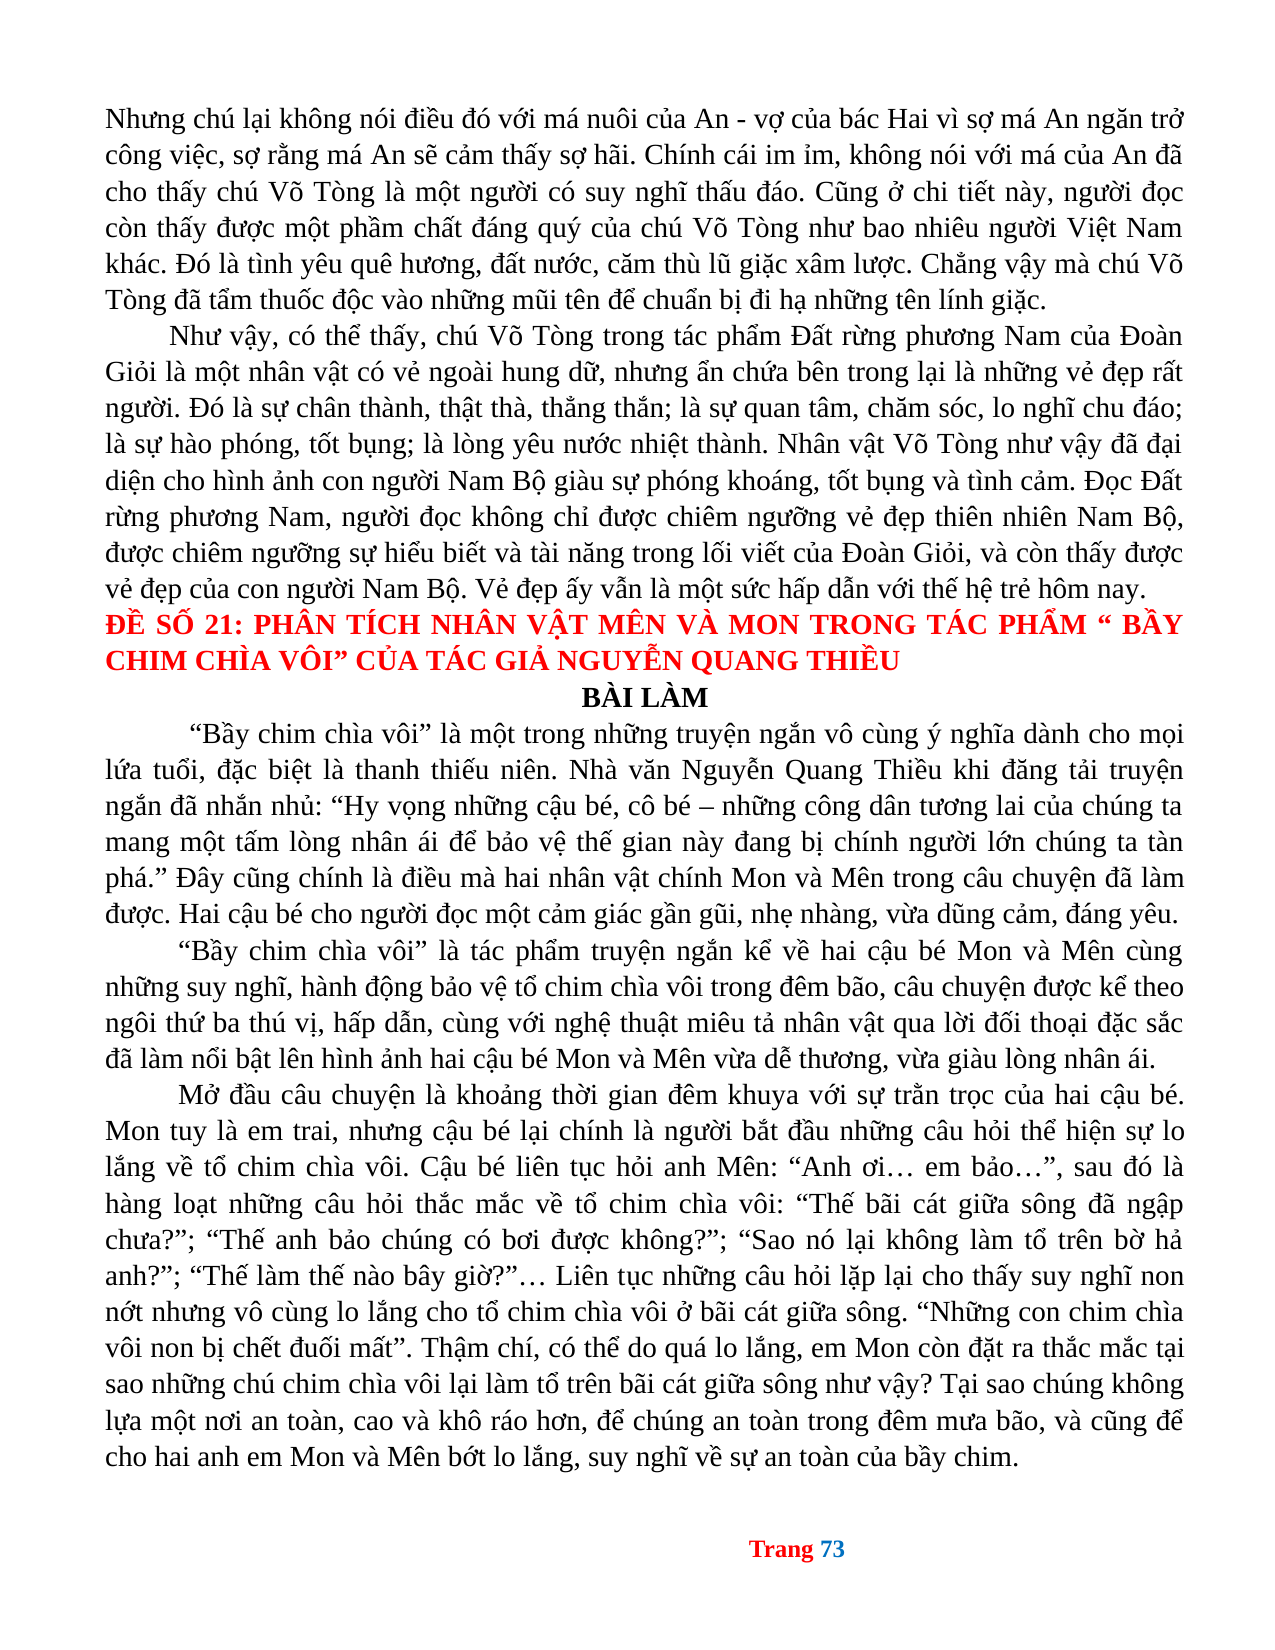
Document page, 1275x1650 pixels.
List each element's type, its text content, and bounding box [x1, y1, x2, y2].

text “Bầy chim chìa vôi” là tác phẩm truyện ngắn kể về hai cậu bé Mon và Mên cùng những suy nghĩ, hành động bảo vệ tổ chim chìa vôi trong đêm bão, câu chuyện được kể theo ngôi thứ ba thú vị, hấp dẫn, cùng với nghệ thuật miêu tả nhân vật qua lời đối thoại đặc sắc đã làm nổi bật lên hình ảnh hai cậu bé Mon và Mên vừa dễ thương, vừa giàu lòng nhân ái. [105, 933, 1185, 1075]
text BÀI LÀM [105, 680, 1185, 713]
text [105, 101, 1185, 316]
text Mở đầu câu chuyện là khoảng thời gian đêm khuya với sự trằn trọc của hai cậu bé. Mon tuy là em trai, nhưng cậu bé lại chính là người bắt đầu những câu hỏi thể hiện sự lo lắng về tổ chim chìa vôi. Cậu bé liên tục hỏi anh Mên: “Anh ơi… em bảo…”, sau đó là hàng loạt những câu hỏi thắc mắc về tổ chim chìa vôi: “Thế bãi cát giữa sông đã ngập chưa?”; “Thế anh bảo chúng có bơi được không?”; “Sao nó lại không làm tổ trên bờ hả anh?”; “Thế làm thế nào bây giờ?”… Liên tục những câu hỏi lặp lại cho thấy suy nghĩ non nớt nhưng vô cùng lo lắng cho tổ chim chìa vôi ở bãi cát giữa sông. “Những con chim chìa vôi non bị chết đuối mất”. Thậm chí, có thể do quá lo lắng, em Mon còn đặt ra thắc mắc tại sao những chú chim chìa vôi lại làm tổ trên bãi cát giữa sông như vậy? Tại sao chúng không lựa một nơi an toàn, cao và khô ráo hơn, để chúng an toàn trong đêm mưa bão, và cũng để cho hai anh em Mon và Mên bớt lo lắng, suy nghĩ về sự an toàn của bầy chim. [105, 1077, 1185, 1472]
text Như vậy, có thể thấy, chú Võ Tòng trong tác phẩm Đất rừng phương Nam của Đoàn Giỏi là một nhân vật có vẻ ngoài hung dữ, nhưng ẩn chứa bên trong lại là những vẻ đẹp rất người. Đó là sự chân thành, thật thà, thẳng thắn; là sự quan tâm, chăm sóc, lo nghĩ chu đáo; là sự hào phóng, tốt bụng; là lòng yêu nước nhiệt thành. Nhân vật Võ Tòng như vậy đã đại diện cho hình ảnh con người Nam Bộ giàu sự phóng khoáng, tốt bụng và tình cảm. Đọc Đất rừng phương Nam, người đọc không chỉ được chiêm ngưỡng vẻ đẹp thiên nhiên Nam Bộ, được chiêm ngưỡng sự hiểu biết và tài năng trong lối viết của Đoàn Giỏi, và còn thấy được vẻ đẹp của con người Nam Bộ. Vẻ đẹp ấy vẫn là một sức hấp dẫn với thế hệ trẻ hôm nay. [105, 318, 1185, 605]
text ĐỀ SỐ 21: PHÂN TÍCH NHÂN VẬT MÊN VÀ MON TRONG TÁC PHẨM “ BẦY CHIM CHÌA VÔI” CỦA TÁC GIẢ NGUYỄN QUANG THIỀU [105, 607, 1185, 677]
text “Bầy chim chìa vôi” là một trong những truyện ngắn vô cùng ý nghĩa dành cho mọi lứa tuổi, đặc biệt là thanh thiếu niên. Nhà văn Nguyễn Quang Thiều khi đăng tải truyện ngắn đã nhắn nhủ: “Hy vọng những cậu bé, cô bé – những công dân tương lai của chúng ta mang một tấm lòng nhân ái để bảo vệ thế gian này đang bị chính người lớn chúng ta tàn phá.” Đây cũng chính là điều mà hai nhân vật chính Mon và Mên trong câu chuyện đã làm được. Hai cậu bé cho người đọc một cảm giác gần gũi, nhẹ nhàng, vừa dũng cảm, đáng yêu. [105, 716, 1185, 930]
